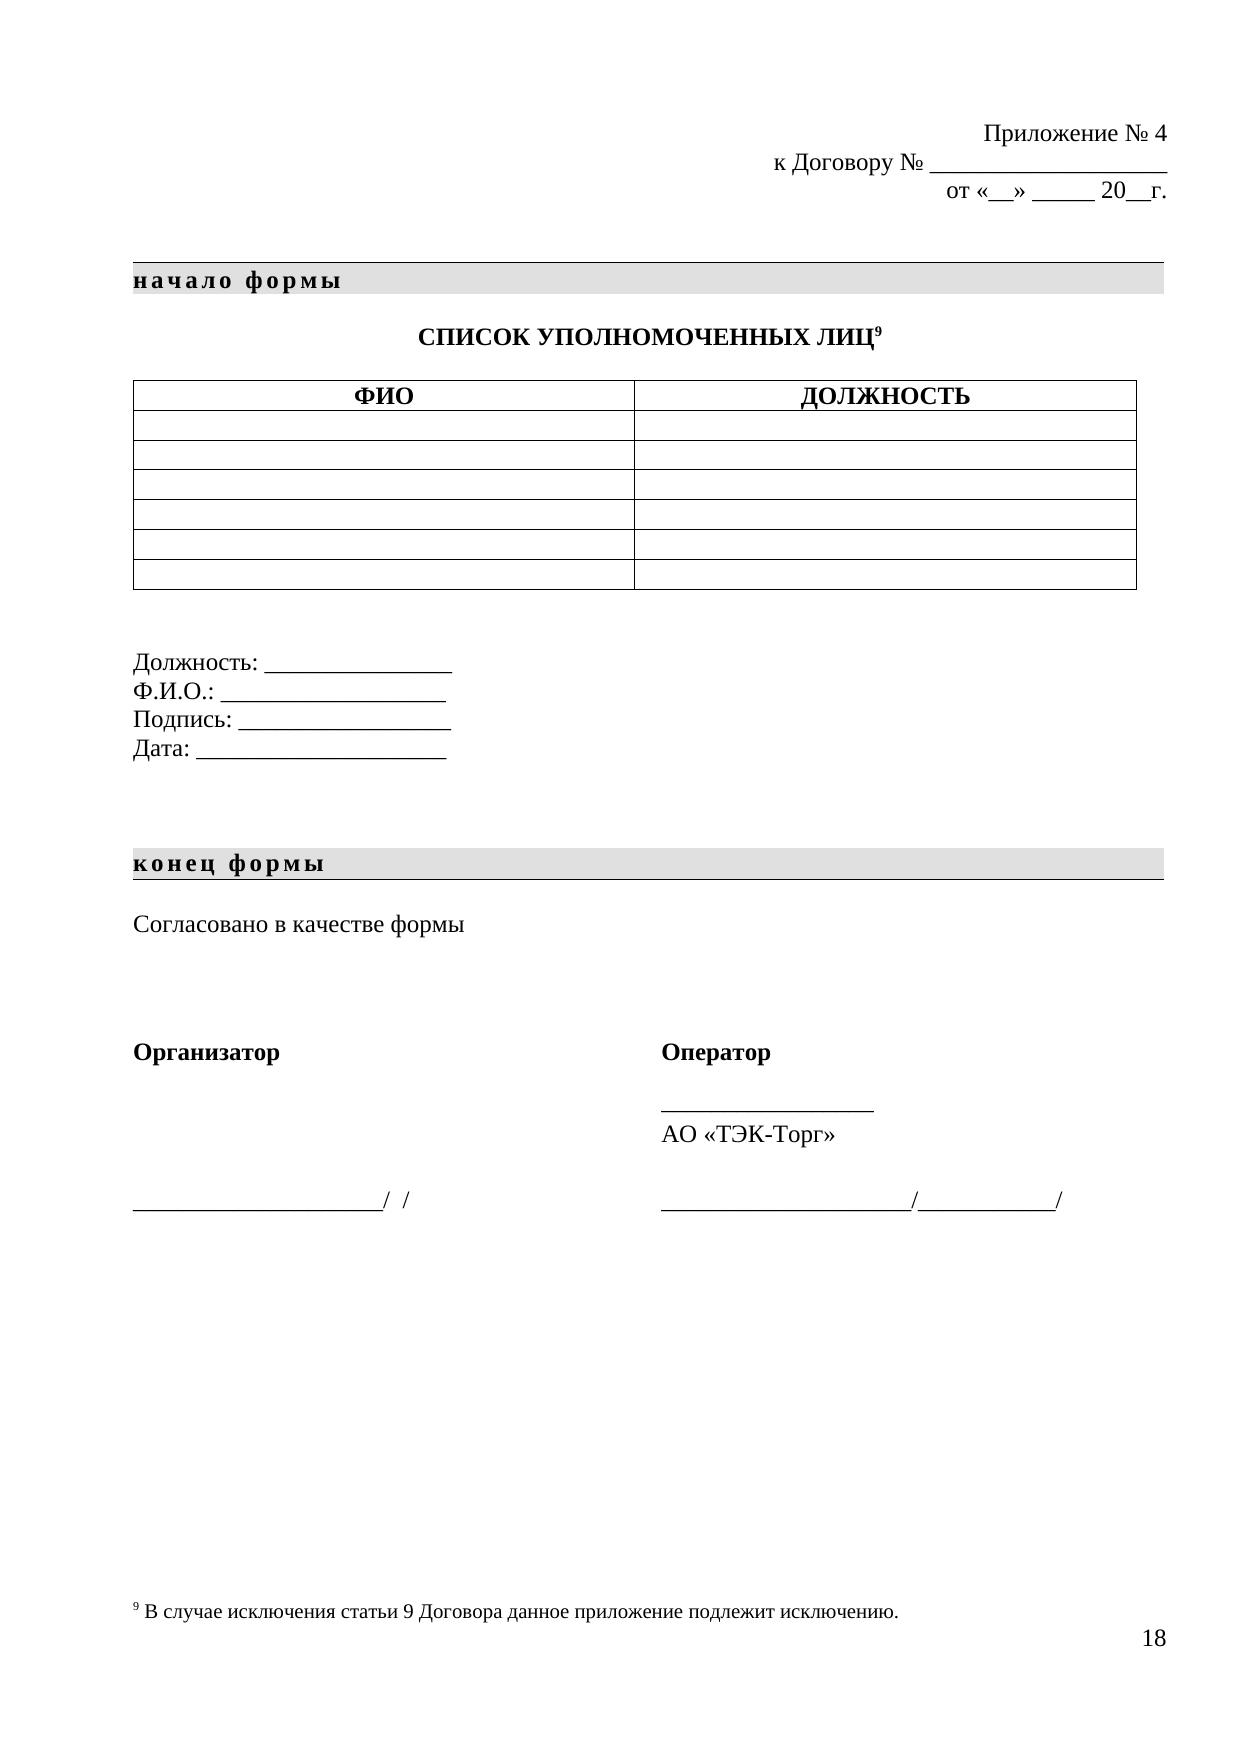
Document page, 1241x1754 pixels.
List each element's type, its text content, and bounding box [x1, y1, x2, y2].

text начало формы [133, 263, 1164, 294]
table_cell _________________ АО «ТЭК-Торг» ____________________/___________/ [650, 1078, 1133, 1227]
text Согласовано в качестве формы [133, 909, 1166, 938]
table_cell ____________________/ / [133, 1078, 650, 1227]
table_header ДОЛЖНОСТЬ [635, 381, 1136, 410]
text СПИСОК УПОЛНОМОЧЕННЫХ ЛИЦ [133, 322, 1166, 351]
table_cell [635, 411, 1136, 439]
table_cell [635, 441, 1136, 469]
table_cell [134, 470, 634, 499]
text к Договору № ___________________ [133, 147, 1167, 176]
text Дата: ____________________ [133, 733, 1166, 762]
table_header Оператор [650, 995, 1133, 1078]
text Ф.И.О.: __________________ [133, 676, 1166, 704]
text конец формы [133, 848, 1164, 879]
table_cell [134, 500, 634, 529]
text Приложение № 4 [133, 118, 1167, 147]
table_cell [635, 560, 1136, 588]
table_cell [134, 560, 634, 588]
table_header Организатор [133, 995, 650, 1078]
table_cell [635, 470, 1136, 499]
table_cell [134, 530, 634, 559]
table_header ФИО [134, 381, 634, 410]
table_cell [134, 441, 634, 469]
table_cell [134, 411, 634, 439]
table_cell [635, 530, 1136, 559]
text Должность: _______________ [133, 647, 1166, 676]
text от «__» _____ 20__г. [133, 176, 1167, 204]
table_cell [635, 500, 1136, 529]
text Подпись: _________________ [133, 704, 1166, 733]
